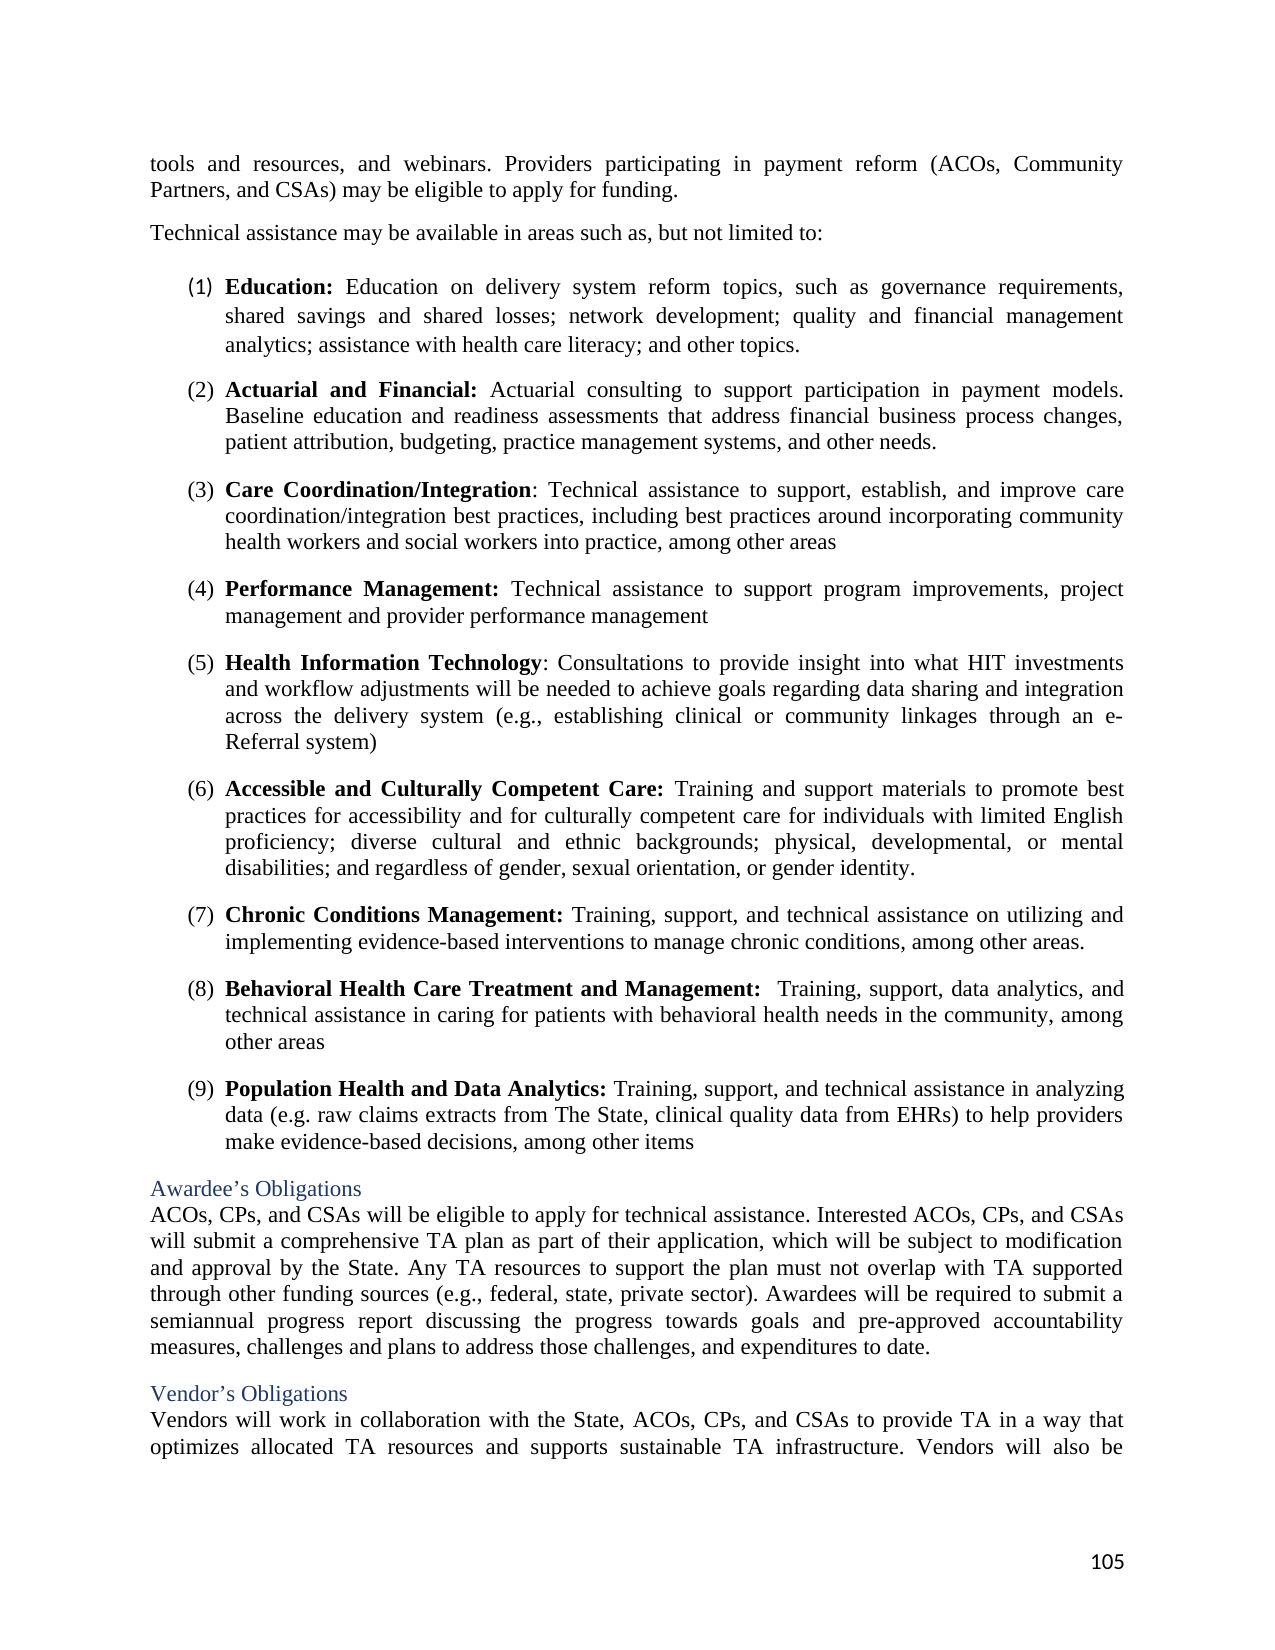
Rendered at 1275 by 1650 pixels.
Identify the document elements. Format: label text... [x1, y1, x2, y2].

list Care Coordination/Integration: Technical assistance to support, establish, and improve care coordination/integration best practices, including best practices around incorporating community health workers and social workers into practice, among other areas [187, 476, 1125, 555]
list Chronic Conditions Management: Training, support, and technical assistance on utilizing and implementing evidence-based interventions to manage chronic conditions, among other areas. [187, 902, 1125, 954]
list Accessible and Culturally Competent Care: Training and support materials to promote best practices for accessibility and for culturally competent care for individuals with limited English proficiency; diverse cultural and ethnic backgrounds; physical, developmental, or mental disabilities; and regardless of gender, sexual orientation, or gender identity. [187, 775, 1125, 881]
list Behavioral Health Care Treatment and Management: Training, support, data analytics, and technical assistance in caring for patients with behavioral health needs in the community, among other areas [187, 975, 1125, 1054]
subtitle Awardee’s Obligations [150, 1175, 1125, 1201]
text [150, 150, 1125, 203]
list Performance Management: Technical assistance to support program improvements, project management and provider performance management [187, 576, 1125, 628]
list Health Information Technology: Consultations to provide insight into what HIT investments and workflow adjustments will be needed to achieve goals regarding data sharing and integration across the delivery system (e.g., establishing clinical or community linkages through an e-Referral system) [187, 649, 1125, 754]
list Actuarial and Financial: Actuarial consulting to support participation in payment models. Baseline education and readiness assessments that address financial business process changes, patient attribution, budgeting, practice management systems, and other needs. [187, 376, 1125, 455]
list Education: Education on delivery system reform topics, such as governance requirements, shared savings and shared losses; network development; quality and financial management analytics; assistance with health care literacy; and other topics. [187, 272, 1125, 357]
text ACOs, CPs, and CSAs will be eligible to apply for technical assistance. Interested ACOs, CPs, and CSAs will submit a comprehensive TA plan as part of their application, which will be subject to modification and approval by the State. Any TA resources to support the plan must not overlap with TA supported through other funding sources (e.g., federal, state, private sector). Awardees will be required to submit a semiannual progress report discussing the progress towards goals and pre-approved accountability measures, challenges and plans to address those challenges, and expenditures to date. [150, 1201, 1125, 1359]
subtitle Vendor’s Obligations [150, 1380, 1125, 1407]
text Technical assistance may be available in areas such as, but not limited to: [150, 219, 1125, 246]
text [150, 1407, 1125, 1459]
list Population Health and Data Analytics: Training, support, and technical assistance in analyzing data (e.g. raw claims extracts from The State, clinical quality data from EHRs) to help providers make evidence-based decisions, among other items [187, 1075, 1125, 1154]
